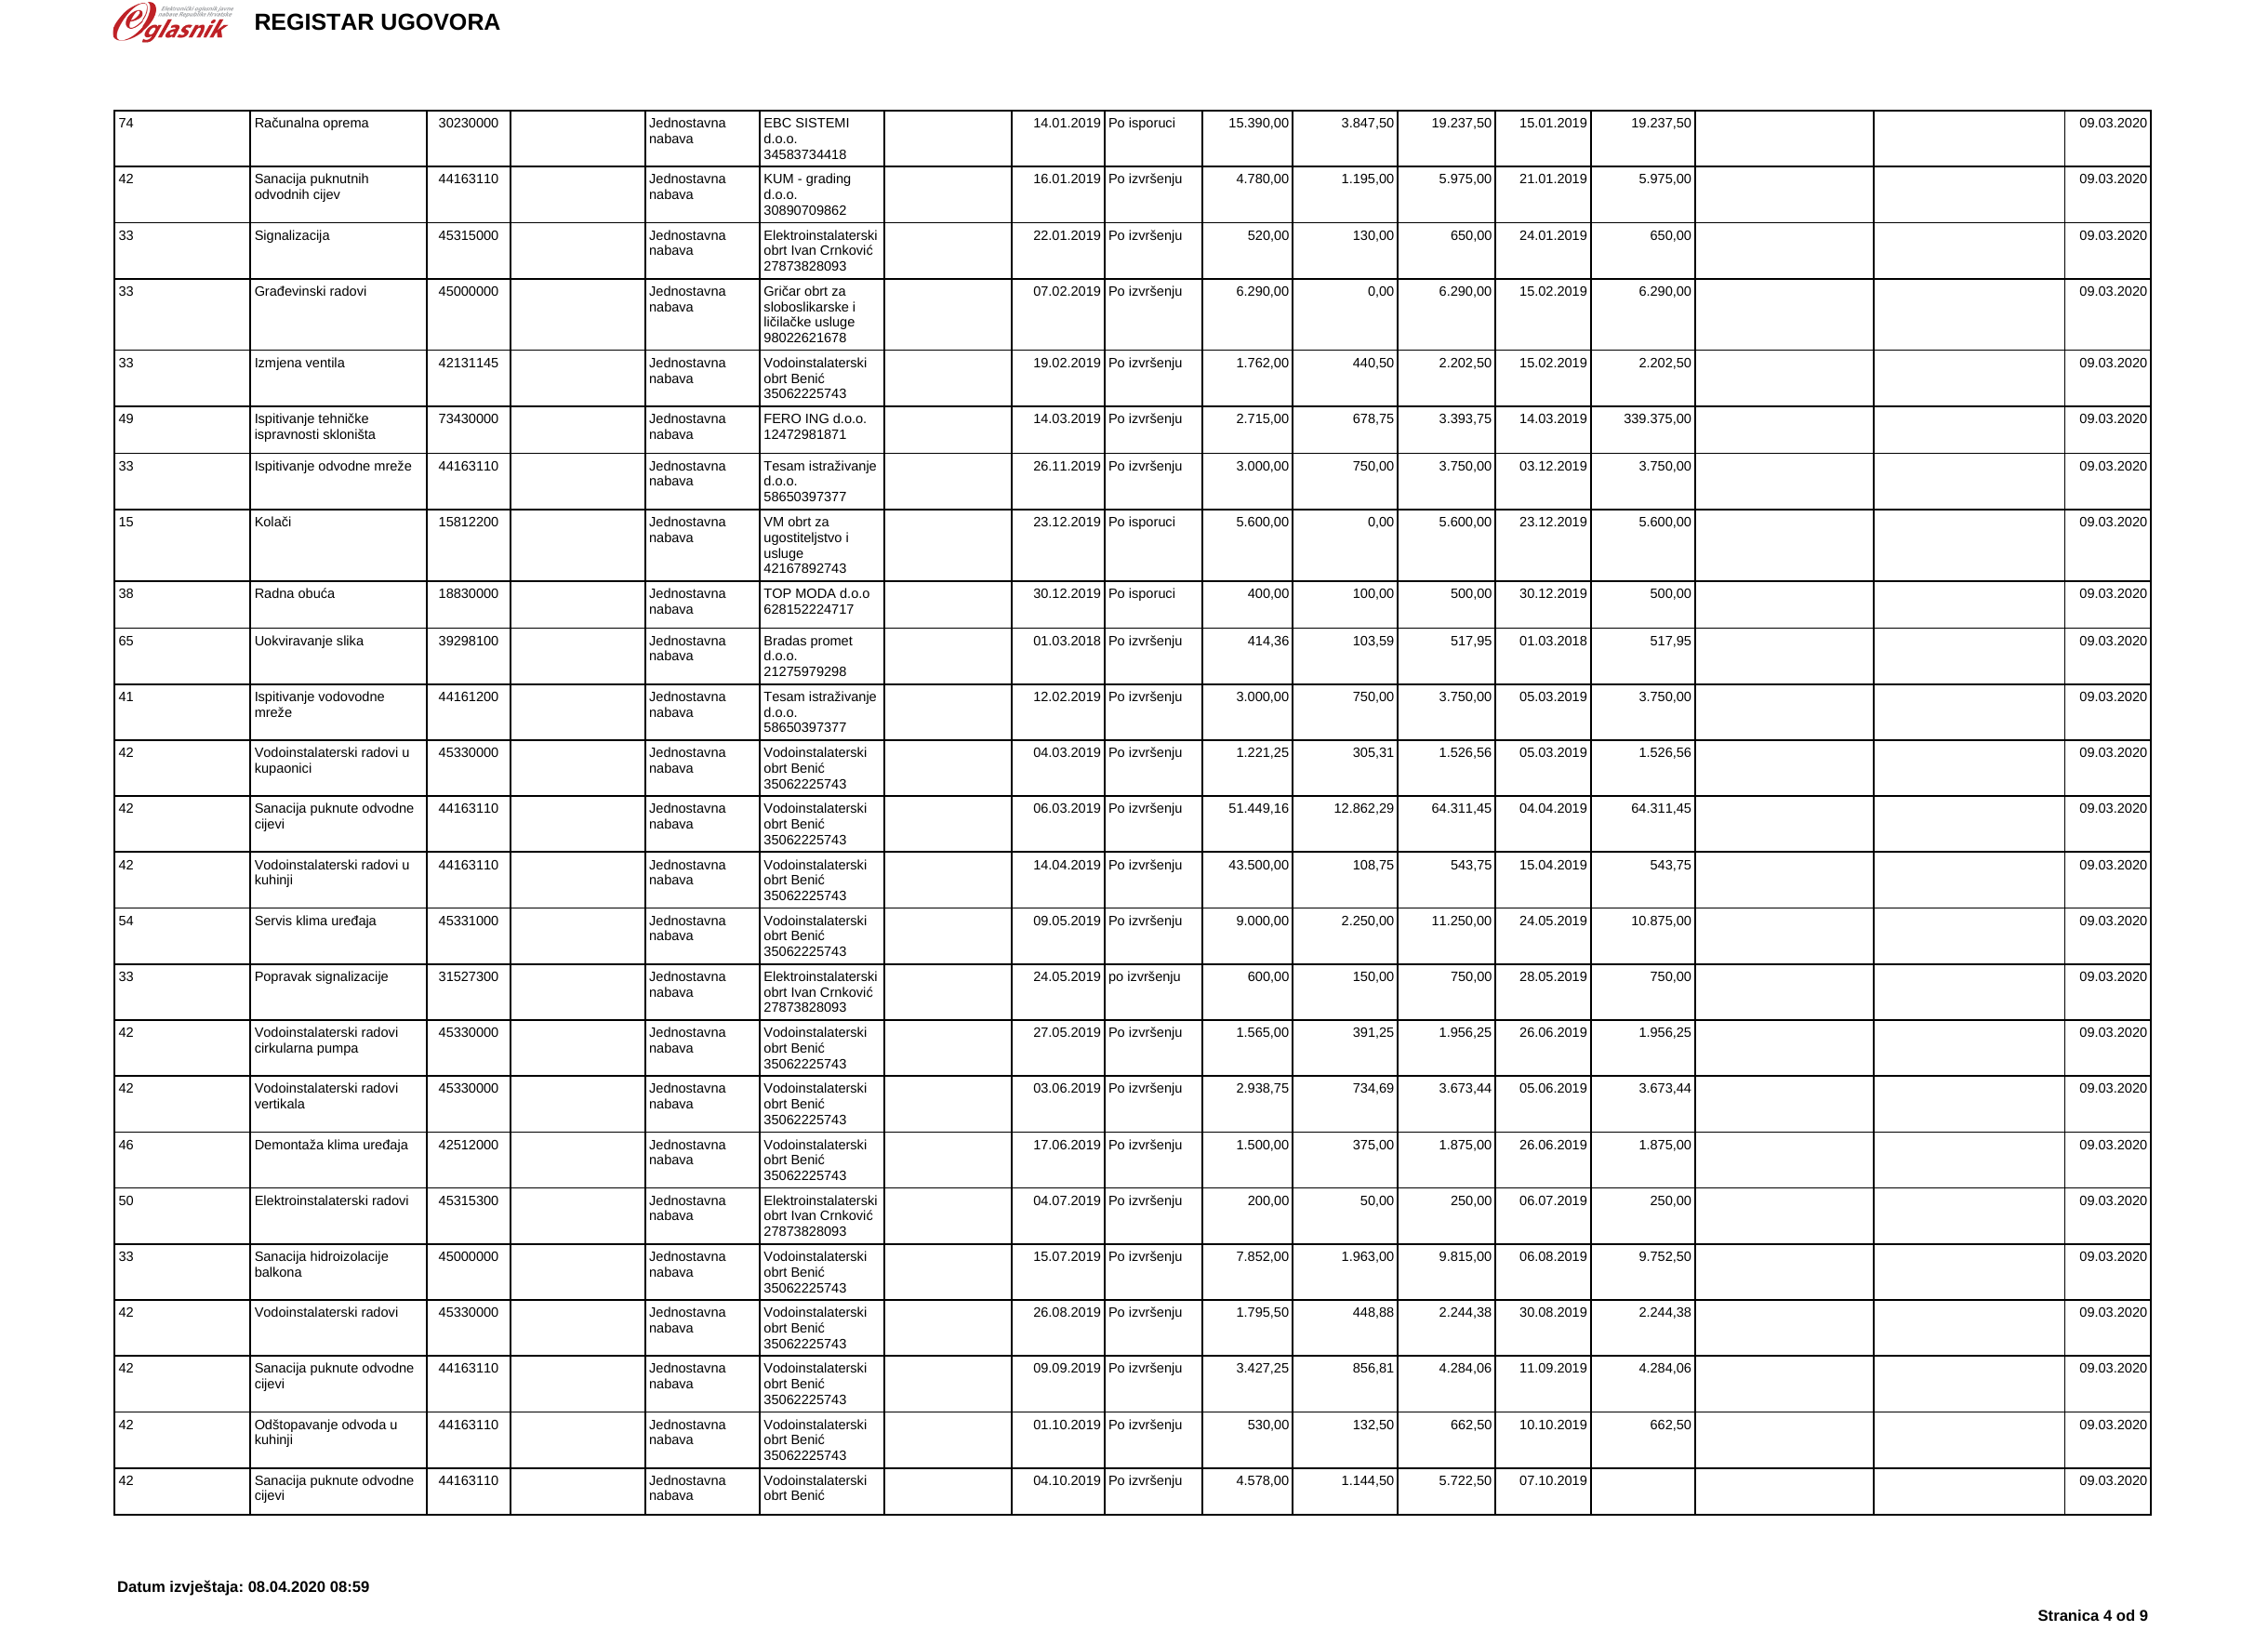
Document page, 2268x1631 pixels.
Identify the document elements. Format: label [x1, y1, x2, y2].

table_cell [1013, 1245, 1104, 1299]
table_cell [1592, 511, 1694, 580]
table_cell [1496, 853, 1590, 908]
table_cell [115, 965, 249, 1019]
table_cell [1013, 1188, 1104, 1243]
table_cell [1875, 685, 2064, 739]
table_cell [1496, 167, 1590, 222]
table_cell [761, 1357, 883, 1412]
table_cell [1496, 1021, 1590, 1075]
table_cell [885, 112, 1011, 166]
table_cell [511, 112, 644, 166]
table_cell [1203, 797, 1292, 851]
table_cell [1399, 511, 1494, 580]
table_cell [251, 1188, 426, 1243]
table_cell [1293, 797, 1397, 851]
table_cell [646, 1133, 759, 1187]
table_cell [1013, 741, 1104, 795]
table_cell [1592, 629, 1694, 683]
table_cell [1293, 629, 1397, 683]
table_cell [115, 629, 249, 683]
table_cell [1106, 167, 1201, 222]
table_cell [511, 1133, 644, 1187]
table_cell [511, 1245, 644, 1299]
table_cell [1293, 407, 1397, 453]
table_cell [2065, 1077, 2150, 1132]
table_cell [1013, 908, 1104, 963]
table_cell [1875, 1133, 2064, 1187]
table_cell [1875, 167, 2064, 222]
table_cell [1399, 685, 1494, 739]
table_cell [1696, 167, 1873, 222]
table_cell [1696, 1469, 1873, 1514]
table_cell [1875, 582, 2064, 628]
table_cell [1592, 965, 1694, 1019]
table_cell [885, 741, 1011, 795]
table_cell [1293, 1245, 1397, 1299]
table_cell [761, 1188, 883, 1243]
table_cell [1592, 1245, 1694, 1299]
table_cell [1592, 223, 1694, 278]
table_cell [2065, 797, 2150, 851]
table_cell [1013, 582, 1104, 628]
table_cell [646, 167, 759, 222]
table_cell [1592, 797, 1694, 851]
table_cell [1106, 685, 1201, 739]
table_cell [1293, 280, 1397, 350]
table_cell [2065, 582, 2150, 628]
table_cell [885, 1469, 1011, 1514]
table_cell [1496, 1301, 1590, 1355]
table_cell [1592, 685, 1694, 739]
table_cell [1696, 454, 1873, 509]
table_cell [115, 1469, 249, 1514]
table_cell [511, 1077, 644, 1132]
table_cell [1496, 223, 1590, 278]
table_cell [1106, 629, 1201, 683]
table_cell [1592, 407, 1694, 453]
table_cell [1106, 1021, 1201, 1075]
table_cell [1293, 1188, 1397, 1243]
table_cell [1592, 1077, 1694, 1132]
table_cell [1106, 454, 1201, 509]
table_cell [761, 167, 883, 222]
table_cell [1203, 223, 1292, 278]
table_cell [511, 351, 644, 405]
table_cell [1106, 582, 1201, 628]
table_cell [511, 965, 644, 1019]
table_cell [1399, 1021, 1494, 1075]
table_cell [251, 511, 426, 580]
table_cell [428, 112, 510, 166]
table_cell [2065, 741, 2150, 795]
table_cell [2065, 167, 2150, 222]
table_cell [1106, 1133, 1201, 1187]
table_cell [428, 685, 510, 739]
table_cell [115, 112, 249, 166]
table_cell [1875, 1077, 2064, 1132]
table_cell [1203, 1469, 1292, 1514]
table_cell [251, 1077, 426, 1132]
table_cell [1496, 351, 1590, 405]
table_cell [646, 1301, 759, 1355]
table_cell [1106, 407, 1201, 453]
table_cell [115, 1245, 249, 1299]
table_cell [1203, 1133, 1292, 1187]
table_cell [761, 1469, 883, 1514]
table_cell [251, 1301, 426, 1355]
table_cell [1106, 1188, 1201, 1243]
table_cell [885, 908, 1011, 963]
table_cell [761, 741, 883, 795]
table_cell [1496, 797, 1590, 851]
table_cell [646, 1021, 759, 1075]
table_cell [115, 741, 249, 795]
table_cell [1399, 454, 1494, 509]
table_cell [511, 1469, 644, 1514]
table_cell [1696, 112, 1873, 166]
table_cell [1013, 223, 1104, 278]
table_cell [1696, 280, 1873, 350]
table_cell [761, 1301, 883, 1355]
table_cell [1013, 1133, 1104, 1187]
table_cell [428, 629, 510, 683]
table_cell [1592, 1188, 1694, 1243]
table_cell [2065, 1188, 2150, 1243]
table_cell [885, 1077, 1011, 1132]
table_cell [1106, 280, 1201, 350]
table_cell [1106, 351, 1201, 405]
table_cell [2065, 1245, 2150, 1299]
table_cell [511, 853, 644, 908]
table_cell [1696, 629, 1873, 683]
table_cell [1399, 1188, 1494, 1243]
table_cell [511, 511, 644, 580]
table_cell [885, 1357, 1011, 1412]
table_cell [1592, 1301, 1694, 1355]
table_cell [251, 1469, 426, 1514]
table_cell [2065, 1133, 2150, 1187]
table_cell [1496, 407, 1590, 453]
table_cell [1203, 407, 1292, 453]
table_cell [251, 908, 426, 963]
table_cell [1106, 965, 1201, 1019]
table_cell [1592, 741, 1694, 795]
table_cell [646, 1412, 759, 1467]
table_cell [1696, 582, 1873, 628]
table_cell [115, 1077, 249, 1132]
table_cell [428, 351, 510, 405]
table_cell [1293, 1357, 1397, 1412]
table_cell [1696, 1021, 1873, 1075]
table_cell [428, 1021, 510, 1075]
picture [113, 2, 234, 43]
table_cell [251, 280, 426, 350]
table_cell [1203, 1077, 1292, 1132]
table_cell [1399, 1245, 1494, 1299]
table_cell [1106, 1469, 1201, 1514]
table_cell [1203, 112, 1292, 166]
table_cell [1496, 582, 1590, 628]
table_cell [251, 1245, 426, 1299]
table_cell [1399, 351, 1494, 405]
table_cell [428, 853, 510, 908]
table_cell [251, 685, 426, 739]
table_cell [511, 223, 644, 278]
table_cell [1013, 1357, 1104, 1412]
table_cell [1496, 1357, 1590, 1412]
table_cell [646, 685, 759, 739]
table_cell [1013, 1077, 1104, 1132]
table_cell [428, 1077, 510, 1132]
table_cell [1013, 407, 1104, 453]
table_cell [761, 112, 883, 166]
table_cell [1875, 741, 2064, 795]
table_cell [1592, 351, 1694, 405]
table_cell [1293, 741, 1397, 795]
table_cell [1013, 511, 1104, 580]
table_cell [761, 853, 883, 908]
table_cell [1399, 112, 1494, 166]
table_cell [1875, 1469, 2064, 1514]
table_cell [646, 741, 759, 795]
table_cell [646, 511, 759, 580]
table_cell [1592, 1412, 1694, 1467]
table_cell [1875, 797, 2064, 851]
table_cell [1875, 280, 2064, 350]
table_cell [1399, 223, 1494, 278]
table_cell [1592, 112, 1694, 166]
table_cell [1496, 112, 1590, 166]
table_cell [1293, 454, 1397, 509]
table_cell [885, 629, 1011, 683]
table_cell [1875, 112, 2064, 166]
table_cell [1013, 167, 1104, 222]
table_cell [885, 1301, 1011, 1355]
table_cell [646, 407, 759, 453]
table_cell [251, 1412, 426, 1467]
table_cell [1293, 1301, 1397, 1355]
table_cell [251, 853, 426, 908]
table_cell [1106, 1357, 1201, 1412]
table_cell [1106, 1077, 1201, 1132]
table_cell [115, 1357, 249, 1412]
table_cell [1293, 965, 1397, 1019]
table_cell [428, 1412, 510, 1467]
table_cell [115, 1301, 249, 1355]
table_cell [761, 1077, 883, 1132]
table_cell [1592, 582, 1694, 628]
table_cell [761, 1245, 883, 1299]
table_cell [1399, 965, 1494, 1019]
table_cell [115, 167, 249, 222]
table_cell [1203, 1188, 1292, 1243]
table_cell [1293, 112, 1397, 166]
table_cell [511, 1021, 644, 1075]
table_cell [1399, 853, 1494, 908]
table_cell [1203, 351, 1292, 405]
table_cell [1696, 407, 1873, 453]
table_cell [885, 511, 1011, 580]
table_cell [115, 582, 249, 628]
table_cell [1203, 1301, 1292, 1355]
table_cell [2065, 407, 2150, 453]
table_cell [1293, 223, 1397, 278]
table_cell [2065, 454, 2150, 509]
table_cell [115, 280, 249, 350]
table_cell [1399, 1301, 1494, 1355]
table_cell [428, 965, 510, 1019]
table_cell [1293, 582, 1397, 628]
table_cell [1875, 853, 2064, 908]
table_cell [1399, 1133, 1494, 1187]
table_cell [1013, 1412, 1104, 1467]
table_cell [1013, 1469, 1104, 1514]
table_cell [110, 110, 113, 1516]
table_cell [1496, 908, 1590, 963]
table_cell [761, 582, 883, 628]
table_cell [428, 407, 510, 453]
table_cell [646, 351, 759, 405]
table_cell [646, 1357, 759, 1412]
table_cell [251, 797, 426, 851]
table_cell [646, 1245, 759, 1299]
table_cell [1592, 1133, 1694, 1187]
table_cell [1696, 223, 1873, 278]
table_cell [1203, 582, 1292, 628]
table_cell [761, 1133, 883, 1187]
table_cell [885, 407, 1011, 453]
table_cell [1592, 908, 1694, 963]
table_cell [428, 1469, 510, 1514]
table_cell [646, 454, 759, 509]
table_cell [1013, 112, 1104, 166]
table_cell [1399, 167, 1494, 222]
table_cell [428, 1357, 510, 1412]
table_cell [1013, 685, 1104, 739]
table_cell [1696, 685, 1873, 739]
table_cell [1875, 965, 2064, 1019]
table_cell [885, 965, 1011, 1019]
table_cell [1496, 1188, 1590, 1243]
table_cell [1106, 1245, 1201, 1299]
table_cell [646, 1188, 759, 1243]
table_cell [1203, 685, 1292, 739]
table_cell [511, 741, 644, 795]
table_cell [1875, 1301, 2064, 1355]
table_cell [428, 1133, 510, 1187]
table_cell [646, 965, 759, 1019]
table_cell [251, 454, 426, 509]
table_cell [885, 1245, 1011, 1299]
table_cell [646, 112, 759, 166]
table_cell [115, 1188, 249, 1243]
table_cell [115, 1133, 249, 1187]
table_cell [885, 280, 1011, 350]
table_cell [1013, 1301, 1104, 1355]
table_cell [2152, 110, 2157, 1516]
table_cell [115, 853, 249, 908]
table_cell [1203, 1357, 1292, 1412]
table_cell [1496, 685, 1590, 739]
table_cell [1875, 908, 2064, 963]
table_cell [885, 797, 1011, 851]
table_cell [428, 582, 510, 628]
table_cell [1203, 454, 1292, 509]
table_cell [115, 797, 249, 851]
table_cell [1203, 1412, 1292, 1467]
table_cell [1696, 351, 1873, 405]
table_cell [428, 908, 510, 963]
table_cell [1013, 1021, 1104, 1075]
table_cell [1399, 1469, 1494, 1514]
table_cell [761, 351, 883, 405]
table_cell [1496, 511, 1590, 580]
table_cell [1592, 167, 1694, 222]
table_cell [1696, 853, 1873, 908]
table_cell [646, 280, 759, 350]
table_cell [428, 1188, 510, 1243]
table_cell [885, 1133, 1011, 1187]
table_cell [1106, 741, 1201, 795]
table_cell [646, 1469, 759, 1514]
table_cell [1203, 511, 1292, 580]
table_cell [1696, 511, 1873, 580]
table_cell [1592, 454, 1694, 509]
table_cell [1875, 1412, 2064, 1467]
table_cell [511, 1412, 644, 1467]
table_cell [428, 797, 510, 851]
table_cell [646, 629, 759, 683]
table_cell [1696, 1357, 1873, 1412]
table_cell [885, 167, 1011, 222]
table_cell [1496, 1077, 1590, 1132]
table_cell [1496, 741, 1590, 795]
table_cell [1875, 351, 2064, 405]
table_cell [2065, 1357, 2150, 1412]
table_cell [646, 853, 759, 908]
table_cell [1399, 1412, 1494, 1467]
table_cell [511, 629, 644, 683]
table_cell [1496, 1245, 1590, 1299]
table_cell [1696, 1301, 1873, 1355]
table_cell [251, 1021, 426, 1075]
table_cell [2065, 223, 2150, 278]
table_cell [251, 351, 426, 405]
table_cell [2065, 685, 2150, 739]
table_cell [251, 1133, 426, 1187]
table_cell [1875, 407, 2064, 453]
table_cell [1875, 1357, 2064, 1412]
table_cell [1013, 351, 1104, 405]
table_cell [1203, 908, 1292, 963]
table_cell [885, 853, 1011, 908]
table_cell [251, 112, 426, 166]
table_cell [1399, 741, 1494, 795]
table_cell [2065, 965, 2150, 1019]
table_cell [1203, 629, 1292, 683]
table_cell [1293, 351, 1397, 405]
table_cell [115, 351, 249, 405]
table_cell [1592, 1021, 1694, 1075]
table_cell [1293, 1021, 1397, 1075]
table_cell [2065, 629, 2150, 683]
table_cell [428, 511, 510, 580]
table_cell [2065, 280, 2150, 350]
table_cell [761, 797, 883, 851]
table_cell [1875, 629, 2064, 683]
table_cell [646, 223, 759, 278]
table_cell [1106, 112, 1201, 166]
table_cell [1696, 1245, 1873, 1299]
table_cell [1203, 280, 1292, 350]
table_cell [1399, 1077, 1494, 1132]
table_cell [2065, 853, 2150, 908]
table_cell [761, 511, 883, 580]
table_cell [1013, 280, 1104, 350]
table_cell [1592, 853, 1694, 908]
table_cell [2065, 1412, 2150, 1467]
table_cell [511, 685, 644, 739]
table_cell [428, 223, 510, 278]
table_cell [1203, 741, 1292, 795]
table_cell [428, 167, 510, 222]
table_cell [1696, 797, 1873, 851]
table_cell [761, 223, 883, 278]
table_cell [1399, 407, 1494, 453]
table_cell [1496, 1133, 1590, 1187]
table_cell [511, 908, 644, 963]
table_cell [1106, 908, 1201, 963]
table_cell [115, 511, 249, 580]
table_cell [761, 1021, 883, 1075]
table_cell [1496, 1412, 1590, 1467]
table_cell [1399, 797, 1494, 851]
table_cell [251, 1357, 426, 1412]
table_cell [1496, 280, 1590, 350]
table_cell [1696, 1412, 1873, 1467]
table_cell [2065, 1021, 2150, 1075]
table_cell [1696, 965, 1873, 1019]
table_cell [1293, 1077, 1397, 1132]
table_cell [1203, 1021, 1292, 1075]
table_cell [1106, 223, 1201, 278]
table_cell [1496, 1469, 1590, 1514]
table_cell [511, 407, 644, 453]
table_cell [115, 407, 249, 453]
table_cell [761, 685, 883, 739]
table_cell [2065, 908, 2150, 963]
table_cell [511, 454, 644, 509]
table_cell [1696, 1133, 1873, 1187]
table_cell [251, 741, 426, 795]
table_cell [1203, 167, 1292, 222]
table_cell [115, 1021, 249, 1075]
table_cell [1496, 629, 1590, 683]
table_cell [1013, 797, 1104, 851]
table_cell [115, 223, 249, 278]
table_cell [428, 741, 510, 795]
table_cell [511, 280, 644, 350]
table_cell [251, 629, 426, 683]
table_cell [251, 407, 426, 453]
table_cell [1293, 167, 1397, 222]
table_cell [1293, 511, 1397, 580]
table_cell [761, 454, 883, 509]
table_cell [1496, 454, 1590, 509]
table_cell [511, 582, 644, 628]
table_cell [761, 908, 883, 963]
table_cell [646, 908, 759, 963]
table_cell [511, 167, 644, 222]
table_cell [511, 1357, 644, 1412]
table_cell [1875, 1021, 2064, 1075]
table_cell [885, 223, 1011, 278]
table_cell [2065, 1469, 2150, 1514]
table_cell [885, 454, 1011, 509]
table_cell [428, 280, 510, 350]
table_cell [2065, 1301, 2150, 1355]
table_cell [885, 582, 1011, 628]
table_cell [1696, 741, 1873, 795]
table_cell [761, 629, 883, 683]
table_cell [1106, 511, 1201, 580]
table_cell [1875, 454, 2064, 509]
table_cell [1875, 1188, 2064, 1243]
table_cell [428, 1301, 510, 1355]
table_cell [1293, 1412, 1397, 1467]
table_cell [1399, 280, 1494, 350]
table_cell [511, 1188, 644, 1243]
table_cell [251, 965, 426, 1019]
table_cell [885, 351, 1011, 405]
table_cell [885, 1412, 1011, 1467]
table_cell [1592, 280, 1694, 350]
table_cell [428, 454, 510, 509]
table_cell [1496, 965, 1590, 1019]
table_cell [1592, 1357, 1694, 1412]
table_cell [2065, 112, 2150, 166]
table_cell [1106, 797, 1201, 851]
table_cell [761, 280, 883, 350]
table_cell [1013, 965, 1104, 1019]
table_cell [1293, 1133, 1397, 1187]
table_cell [511, 797, 644, 851]
table_cell [1293, 1469, 1397, 1514]
table_cell [115, 908, 249, 963]
table_cell [1875, 1245, 2064, 1299]
table_cell [885, 1188, 1011, 1243]
table_cell [2065, 511, 2150, 580]
table_cell [115, 1412, 249, 1467]
table_cell [1875, 511, 2064, 580]
table_cell [1013, 629, 1104, 683]
table_cell [1875, 223, 2064, 278]
table_cell [646, 1077, 759, 1132]
table_cell [1203, 965, 1292, 1019]
table_cell [428, 1245, 510, 1299]
table_cell [1293, 685, 1397, 739]
table_cell [1203, 1245, 1292, 1299]
table_cell [761, 1412, 883, 1467]
table_cell [251, 582, 426, 628]
table_cell [1399, 908, 1494, 963]
table_cell [885, 1021, 1011, 1075]
table_cell [1696, 908, 1873, 963]
table_cell [1203, 853, 1292, 908]
table_cell [251, 167, 426, 222]
table_cell [1106, 1301, 1201, 1355]
table_cell [1399, 1357, 1494, 1412]
table_cell [115, 454, 249, 509]
table_cell [1293, 908, 1397, 963]
table_cell [1013, 853, 1104, 908]
table_cell [115, 685, 249, 739]
table_cell [251, 223, 426, 278]
table_cell [761, 965, 883, 1019]
table_cell [1399, 629, 1494, 683]
table_cell [1399, 582, 1494, 628]
table_cell [885, 685, 1011, 739]
table_cell [1013, 454, 1104, 509]
table_cell [761, 407, 883, 453]
table_cell [1293, 853, 1397, 908]
table_cell [511, 1301, 644, 1355]
table_cell [1696, 1188, 1873, 1243]
table_cell [1106, 853, 1201, 908]
table_cell [1106, 1412, 1201, 1467]
table_cell [1592, 1469, 1694, 1514]
table_cell [2065, 351, 2150, 405]
table_cell [646, 582, 759, 628]
table_cell [646, 797, 759, 851]
table_cell [1696, 1077, 1873, 1132]
